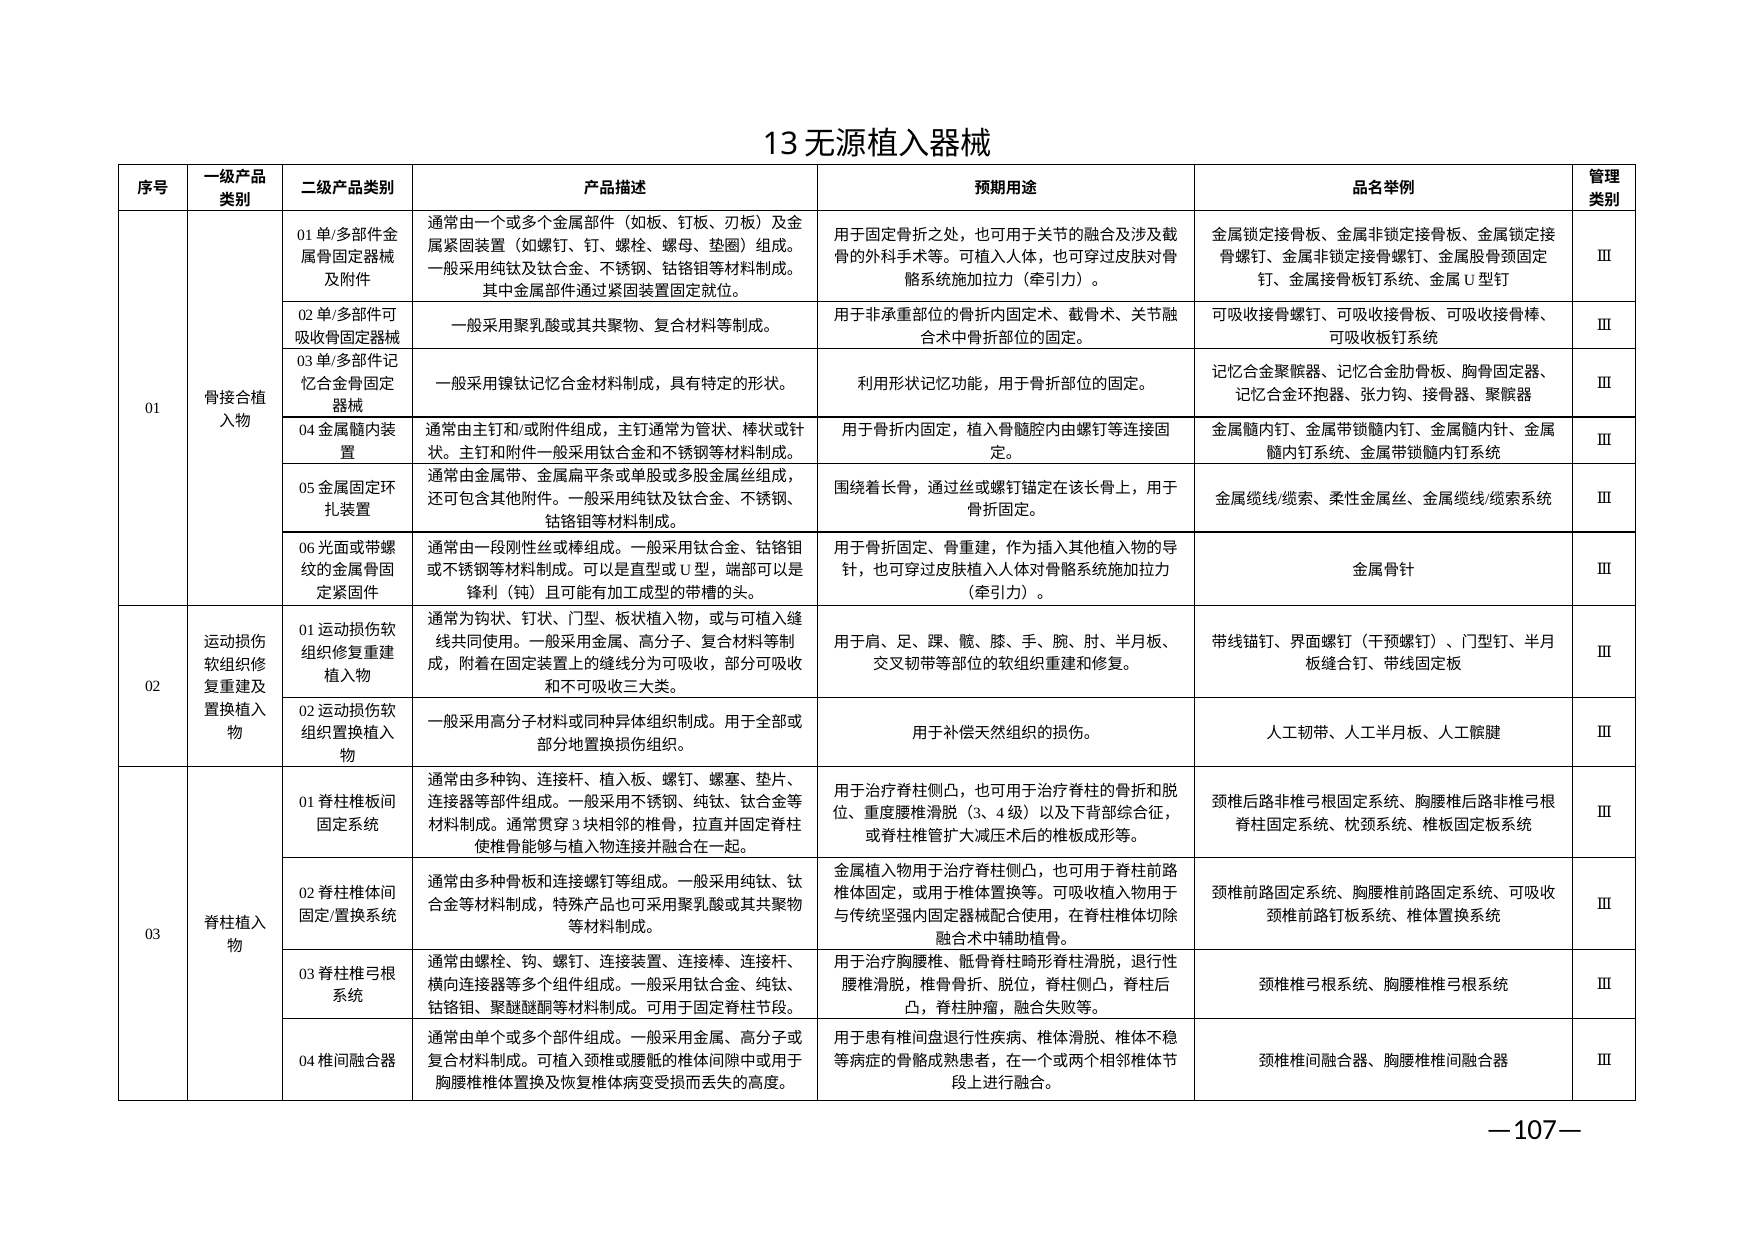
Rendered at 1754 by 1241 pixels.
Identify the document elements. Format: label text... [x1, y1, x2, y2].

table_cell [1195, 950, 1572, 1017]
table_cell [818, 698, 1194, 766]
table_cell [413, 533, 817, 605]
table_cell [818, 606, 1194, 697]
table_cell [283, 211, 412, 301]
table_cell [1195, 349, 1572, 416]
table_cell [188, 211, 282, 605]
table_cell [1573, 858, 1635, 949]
text 13无源植入器械 [118, 118, 1636, 163]
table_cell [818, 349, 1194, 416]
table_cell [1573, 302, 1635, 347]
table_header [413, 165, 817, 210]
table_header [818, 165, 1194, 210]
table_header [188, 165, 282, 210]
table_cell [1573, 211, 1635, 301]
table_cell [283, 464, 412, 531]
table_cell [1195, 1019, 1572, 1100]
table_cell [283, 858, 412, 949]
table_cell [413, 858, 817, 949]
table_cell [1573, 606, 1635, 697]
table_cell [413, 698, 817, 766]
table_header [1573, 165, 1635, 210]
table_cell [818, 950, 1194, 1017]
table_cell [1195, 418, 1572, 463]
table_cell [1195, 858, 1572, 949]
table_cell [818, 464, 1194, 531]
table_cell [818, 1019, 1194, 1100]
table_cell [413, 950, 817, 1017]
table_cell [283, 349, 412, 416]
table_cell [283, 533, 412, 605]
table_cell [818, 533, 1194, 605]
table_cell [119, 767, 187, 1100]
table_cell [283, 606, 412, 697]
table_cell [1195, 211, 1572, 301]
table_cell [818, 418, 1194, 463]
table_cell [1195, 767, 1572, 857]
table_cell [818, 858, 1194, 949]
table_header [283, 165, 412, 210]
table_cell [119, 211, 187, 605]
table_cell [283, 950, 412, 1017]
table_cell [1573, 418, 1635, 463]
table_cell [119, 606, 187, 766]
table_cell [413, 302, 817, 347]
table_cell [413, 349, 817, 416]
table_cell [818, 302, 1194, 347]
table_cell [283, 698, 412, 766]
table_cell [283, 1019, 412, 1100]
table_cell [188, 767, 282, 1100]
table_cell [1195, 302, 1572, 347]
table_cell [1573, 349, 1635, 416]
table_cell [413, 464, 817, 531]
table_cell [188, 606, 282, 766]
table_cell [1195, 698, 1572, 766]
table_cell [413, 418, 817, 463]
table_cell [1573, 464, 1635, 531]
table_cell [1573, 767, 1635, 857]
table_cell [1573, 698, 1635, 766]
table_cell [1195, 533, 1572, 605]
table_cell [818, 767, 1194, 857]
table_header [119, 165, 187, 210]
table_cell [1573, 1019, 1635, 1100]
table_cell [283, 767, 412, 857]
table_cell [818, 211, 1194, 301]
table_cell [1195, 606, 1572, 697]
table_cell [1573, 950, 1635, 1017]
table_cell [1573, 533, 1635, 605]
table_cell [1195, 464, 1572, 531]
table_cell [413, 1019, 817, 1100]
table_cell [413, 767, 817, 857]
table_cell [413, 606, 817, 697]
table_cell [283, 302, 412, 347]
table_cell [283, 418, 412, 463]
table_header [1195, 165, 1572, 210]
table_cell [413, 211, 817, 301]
